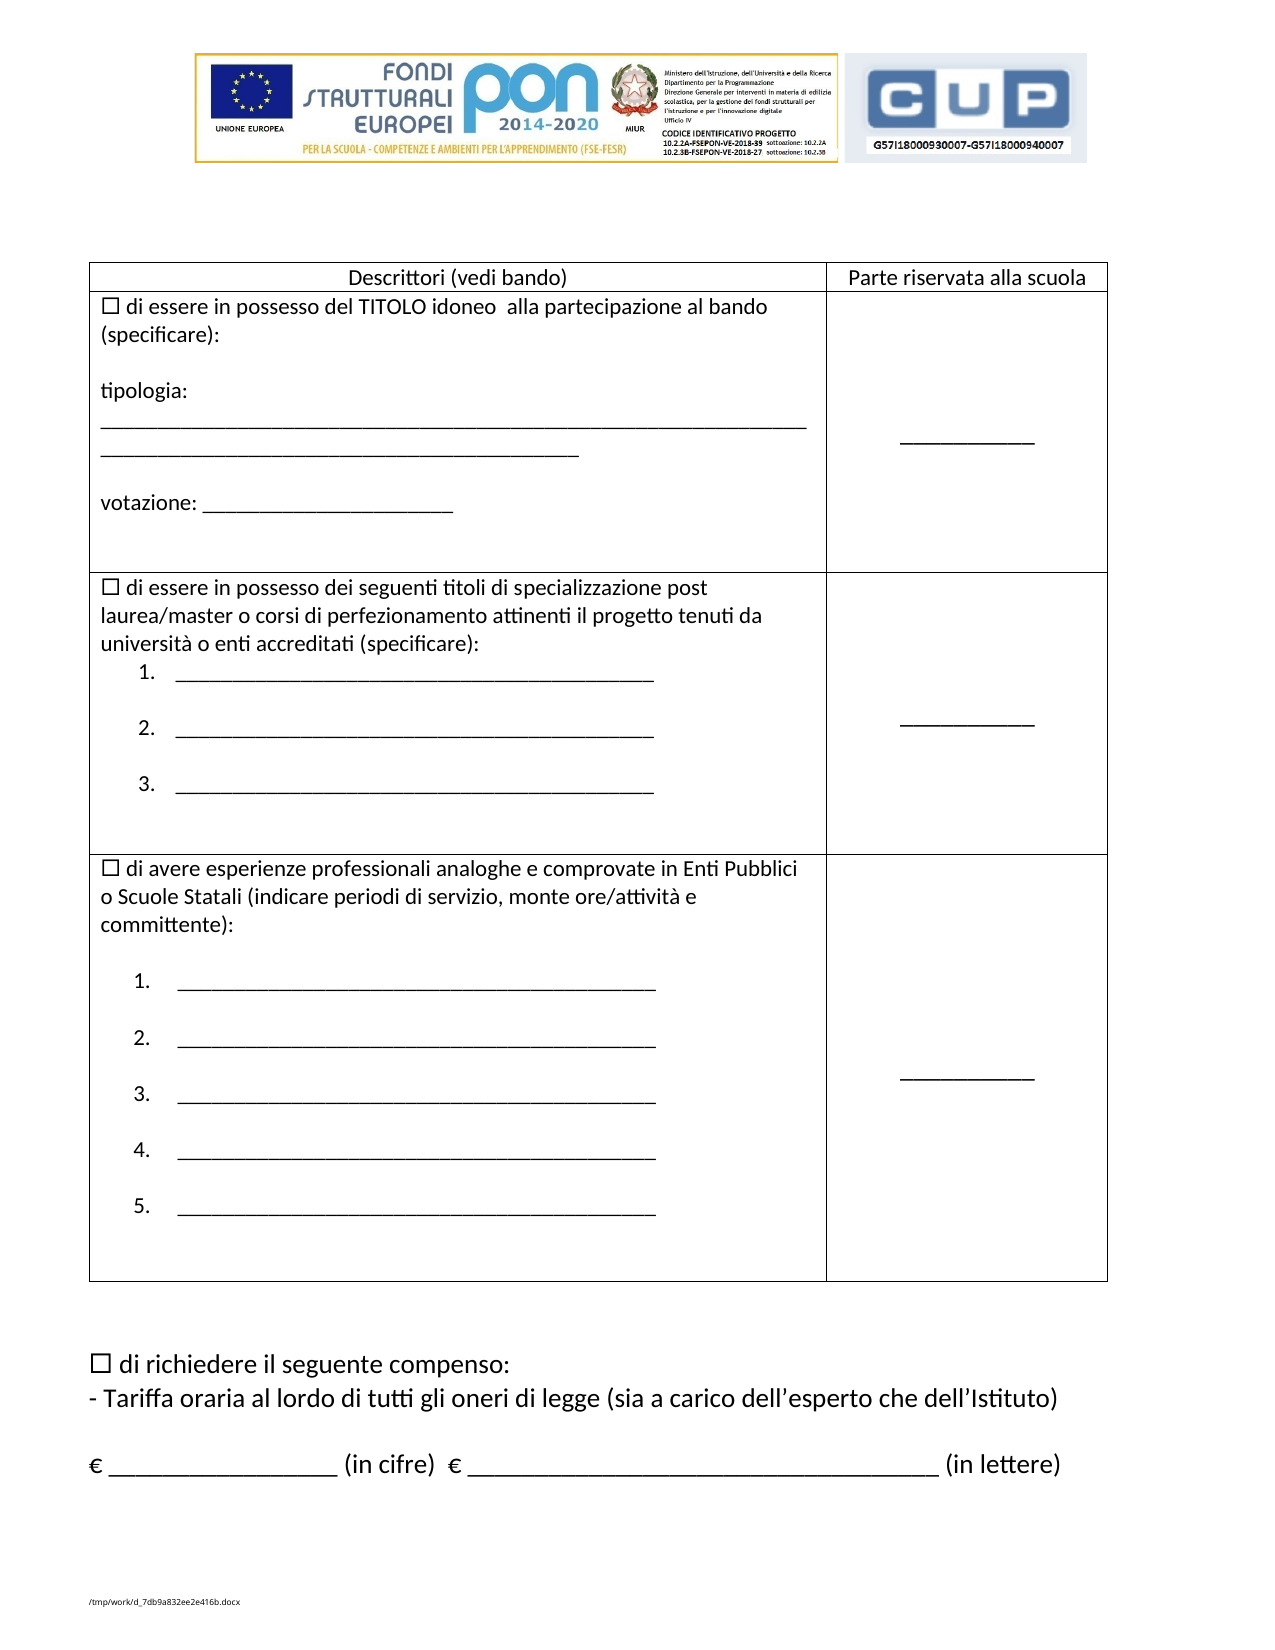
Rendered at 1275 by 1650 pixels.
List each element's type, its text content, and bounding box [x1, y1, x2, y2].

list di richiedere il seguente compenso: [89, 1348, 1186, 1381]
picture [844, 53, 1087, 163]
table_cell di avere esperienze professionali analoghe e comprovate in Enti Pubblici o Scuole Statali (indicare periodi di servizio, monte ore/attività e committente): __________________________________________ __________________________________________ __________________________________________ __________________________________________ __________________________________________ [90, 855, 826, 1281]
table_cell __________ [827, 573, 1107, 853]
list - Tariffa oraria al lordo di tutti gli oneri di legge (sia a carico dell’esperto che dell’Istituto) [89, 1381, 1186, 1414]
table_cell di essere in possesso dei seguenti titoli di specializzazione post laurea/master o corsi di perfezionamento attinenti il progetto tenuti da università o enti accreditati (specificare): __________________________________________ __________________________________________ __________________________________________ [90, 573, 826, 853]
table_cell di essere in possesso del TITOLO idoneo alla partecipazione al bando (specificare): tipologia: ________________________________________________________________________________________________________ votazione: ______________________ [90, 292, 826, 572]
table_cell __________ [827, 292, 1107, 572]
table_header Descrittori (vedi bando) [90, 263, 826, 291]
table_cell __________ [827, 855, 1107, 1281]
picture [194, 53, 839, 163]
table_header Parte riservata alla scuola [827, 263, 1107, 291]
text € _________________ (in cifre) € ___________________________________ (in lettere) [89, 1447, 1186, 1480]
